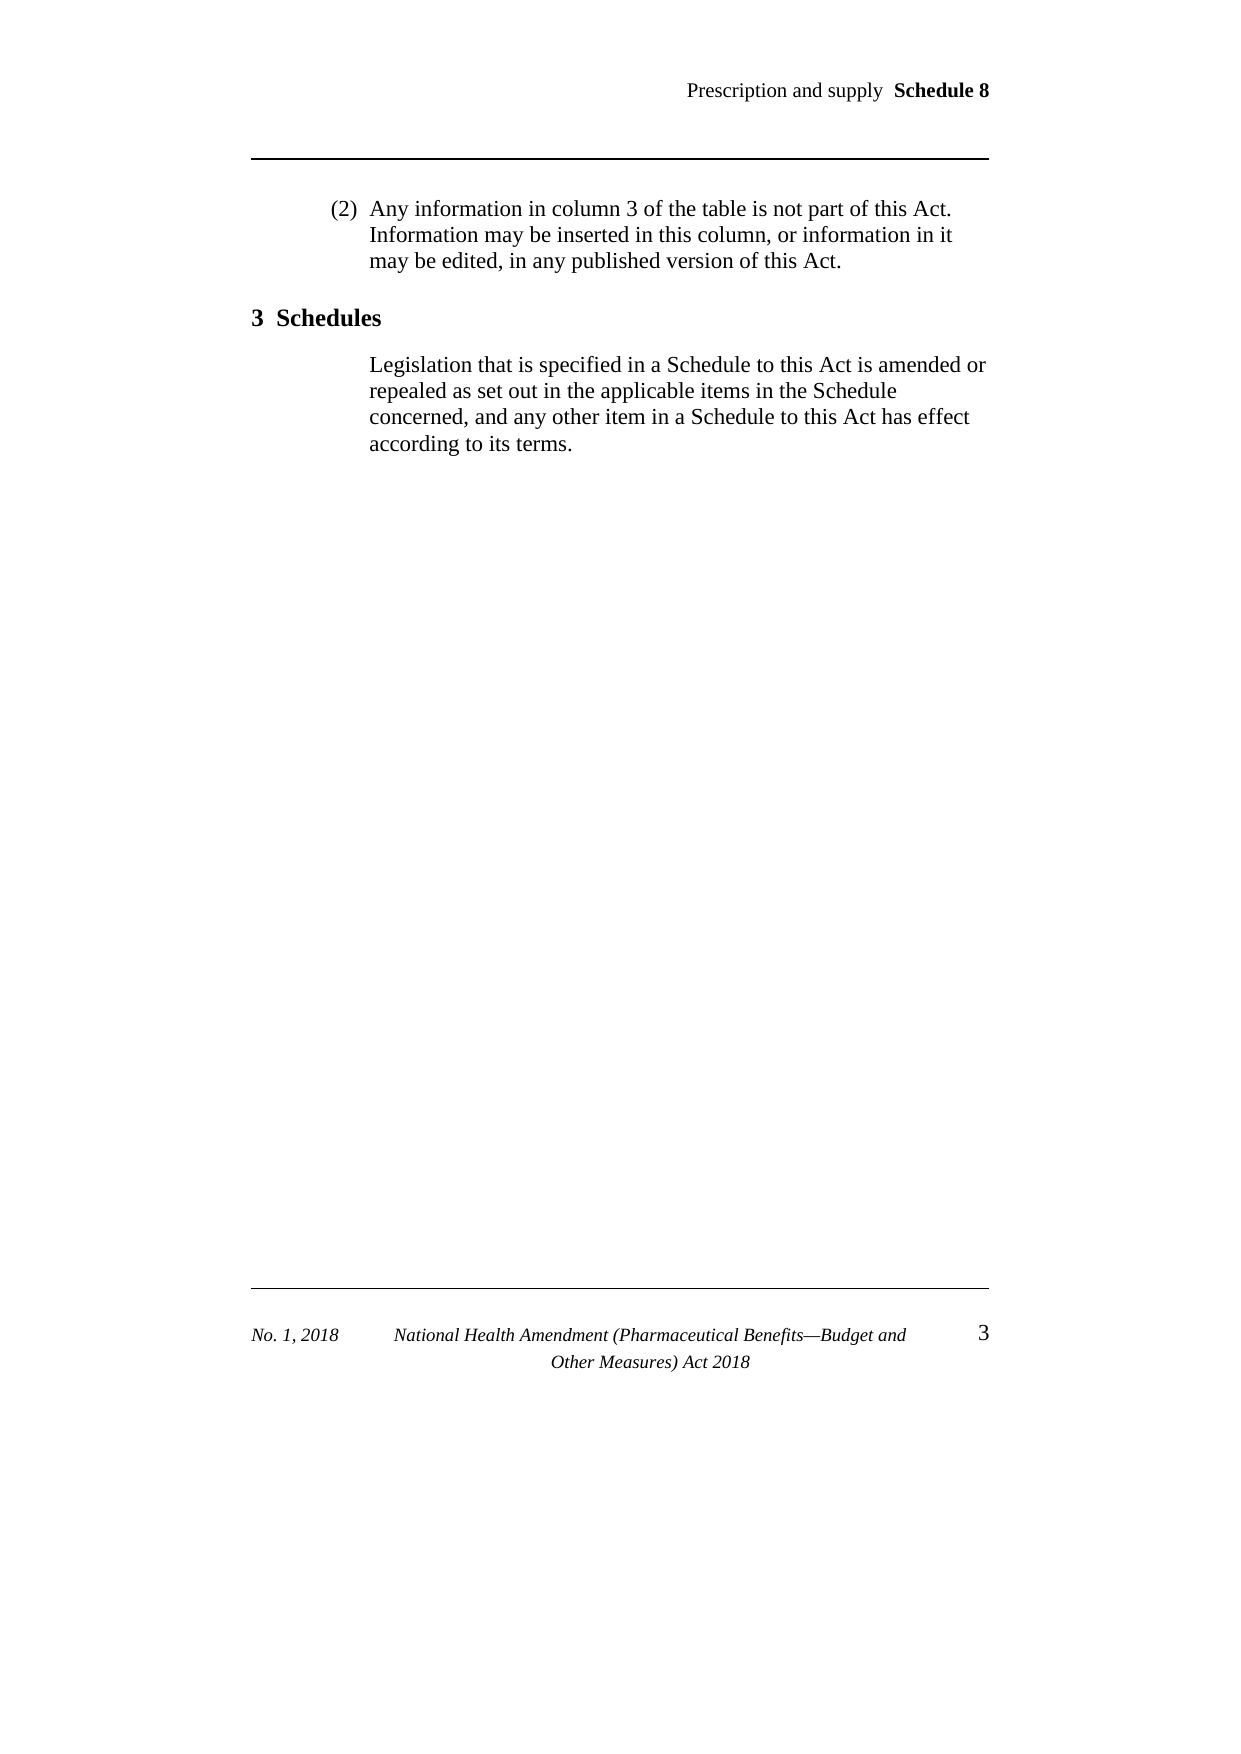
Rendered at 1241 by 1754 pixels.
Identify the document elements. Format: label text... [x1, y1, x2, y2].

text 3 Schedules [251, 303, 989, 332]
text Legislation that is specified in a Schedule to this Act is amended or repealed as set out in the applicable items in the Schedule concerned, and any other item in a Schedule to this Act has effect according to its terms. [251, 351, 989, 456]
text (2) Any information in column 3 of the table is not part of this Act. Information may be inserted in this column, or information in it may be edited, in any published version of this Act. [251, 195, 989, 274]
